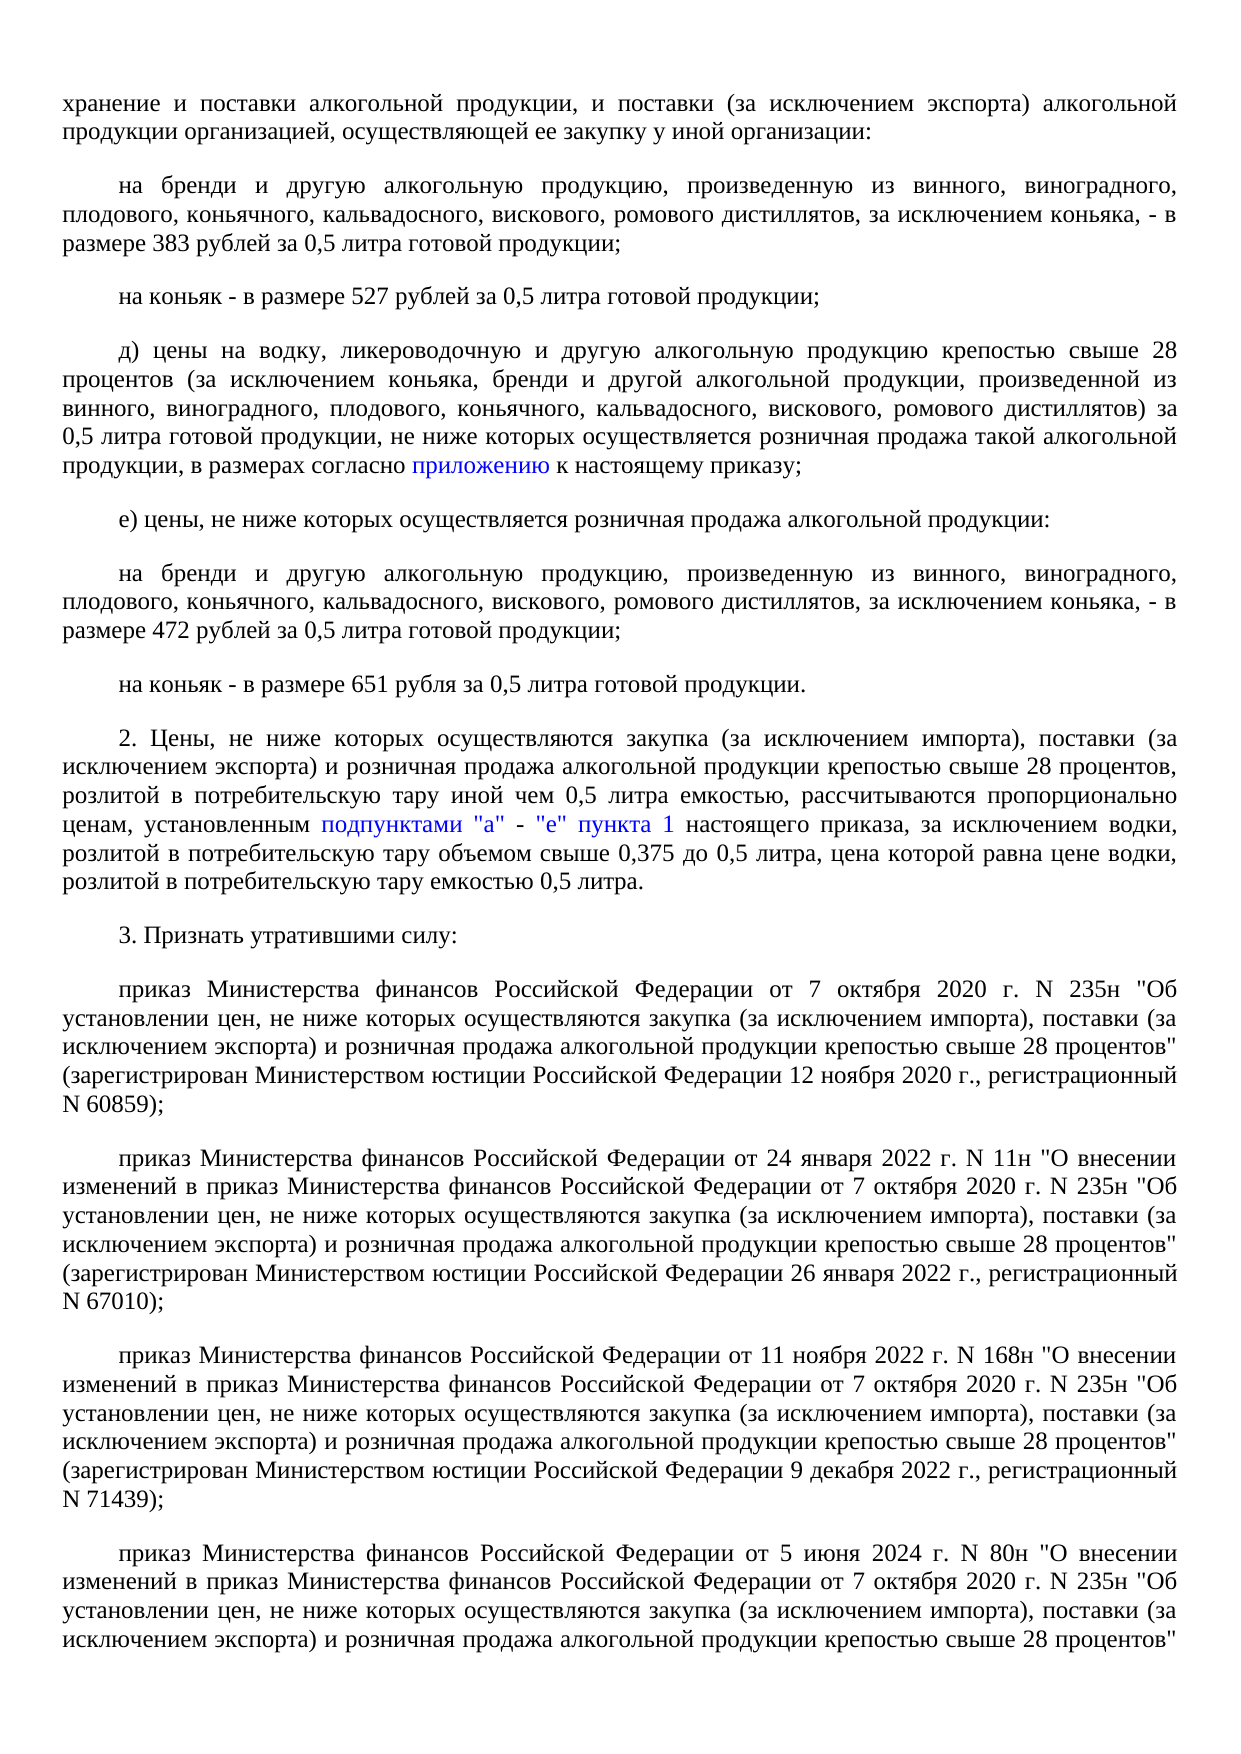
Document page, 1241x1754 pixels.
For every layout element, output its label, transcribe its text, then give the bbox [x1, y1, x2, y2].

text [62, 1538, 1178, 1653]
text на бренди и другую алкогольную продукцию, произведенную из винного, виноградного, плодового, коньячного, кальвадосного, вискового, ромового дистиллятов, за исключением коньяка, - в размере 472 рублей за 0,5 литра готовой продукции; [62, 558, 1178, 644]
text на бренди и другую алкогольную продукцию, произведенную из винного, виноградного, плодового, коньячного, кальвадосного, вискового, ромового дистиллятов, за исключением коньяка, - в размере 383 рублей за 0,5 литра готовой продукции; [62, 170, 1178, 256]
text приказ Министерства финансов Российской Федерации от 24 января 2022 г. N 11н "О внесении изменений в приказ Министерства финансов Российской Федерации от 7 октября 2020 г. N 235н "Об установлении цен, не ниже которых осуществляются закупка (за исключением импорта), поставки (за исключением экспорта) и розничная продажа алкогольной продукции крепостью свыше 28 процентов" (зарегистрирован Министерством юстиции Российской Федерации 26 января 2022 г., регистрационный N 67010); [62, 1143, 1178, 1315]
text 2. Цены, не ниже которых осуществляются закупка (за исключением импорта), поставки (за исключением экспорта) и розничная продажа алкогольной продукции крепостью свыше 28 процентов, розлитой в потребительскую тару иной чем 0,5 литра емкостью, рассчитываются пропорционально ценам, установленным подпунктами "а" - "е" пункта 1 настоящего приказа, за исключением водки, розлитой в потребительскую тару объемом свыше 0,375 до 0,5 литра, цена которой равна цене водки, розлитой в потребительскую тару емкостью 0,5 литра. [62, 723, 1178, 895]
text на коньяк - в размере 651 рубля за 0,5 литра готовой продукции. [62, 669, 1178, 698]
text приказ Министерства финансов Российской Федерации от 11 ноября 2022 г. N 168н "О внесении изменений в приказ Министерства финансов Российской Федерации от 7 октября 2020 г. N 235н "Об установлении цен, не ниже которых осуществляются закупка (за исключением импорта), поставки (за исключением экспорта) и розничная продажа алкогольной продукции крепостью свыше 28 процентов" (зарегистрирован Министерством юстиции Российской Федерации 9 декабря 2022 г., регистрационный N 71439); [62, 1340, 1178, 1513]
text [62, 88, 1178, 145]
text д) цены на водку, ликероводочную и другую алкогольную продукцию крепостью свыше 28 процентов (за исключением коньяка, бренди и другой алкогольной продукции, произведенной из винного, виноградного, плодового, коньячного, кальвадосного, вискового, ромового дистиллятов) за 0,5 литра готовой продукции, не ниже которых осуществляется розничная продажа такой алкогольной продукции, в размерах согласно приложению к настоящему приказу; [62, 335, 1178, 479]
text приказ Министерства финансов Российской Федерации от 7 октября 2020 г. N 235н "Об установлении цен, не ниже которых осуществляются закупка (за исключением импорта), поставки (за исключением экспорта) и розничная продажа алкогольной продукции крепостью свыше 28 процентов" (зарегистрирован Министерством юстиции Российской Федерации 12 ноября 2020 г., регистрационный N 60859); [62, 974, 1178, 1118]
text 3. Признать утратившими силу: [62, 920, 1178, 949]
text е) цены, не ниже которых осуществляется розничная продажа алкогольной продукции: [62, 504, 1178, 533]
text на коньяк - в размере 527 рублей за 0,5 литра готовой продукции; [62, 281, 1178, 310]
